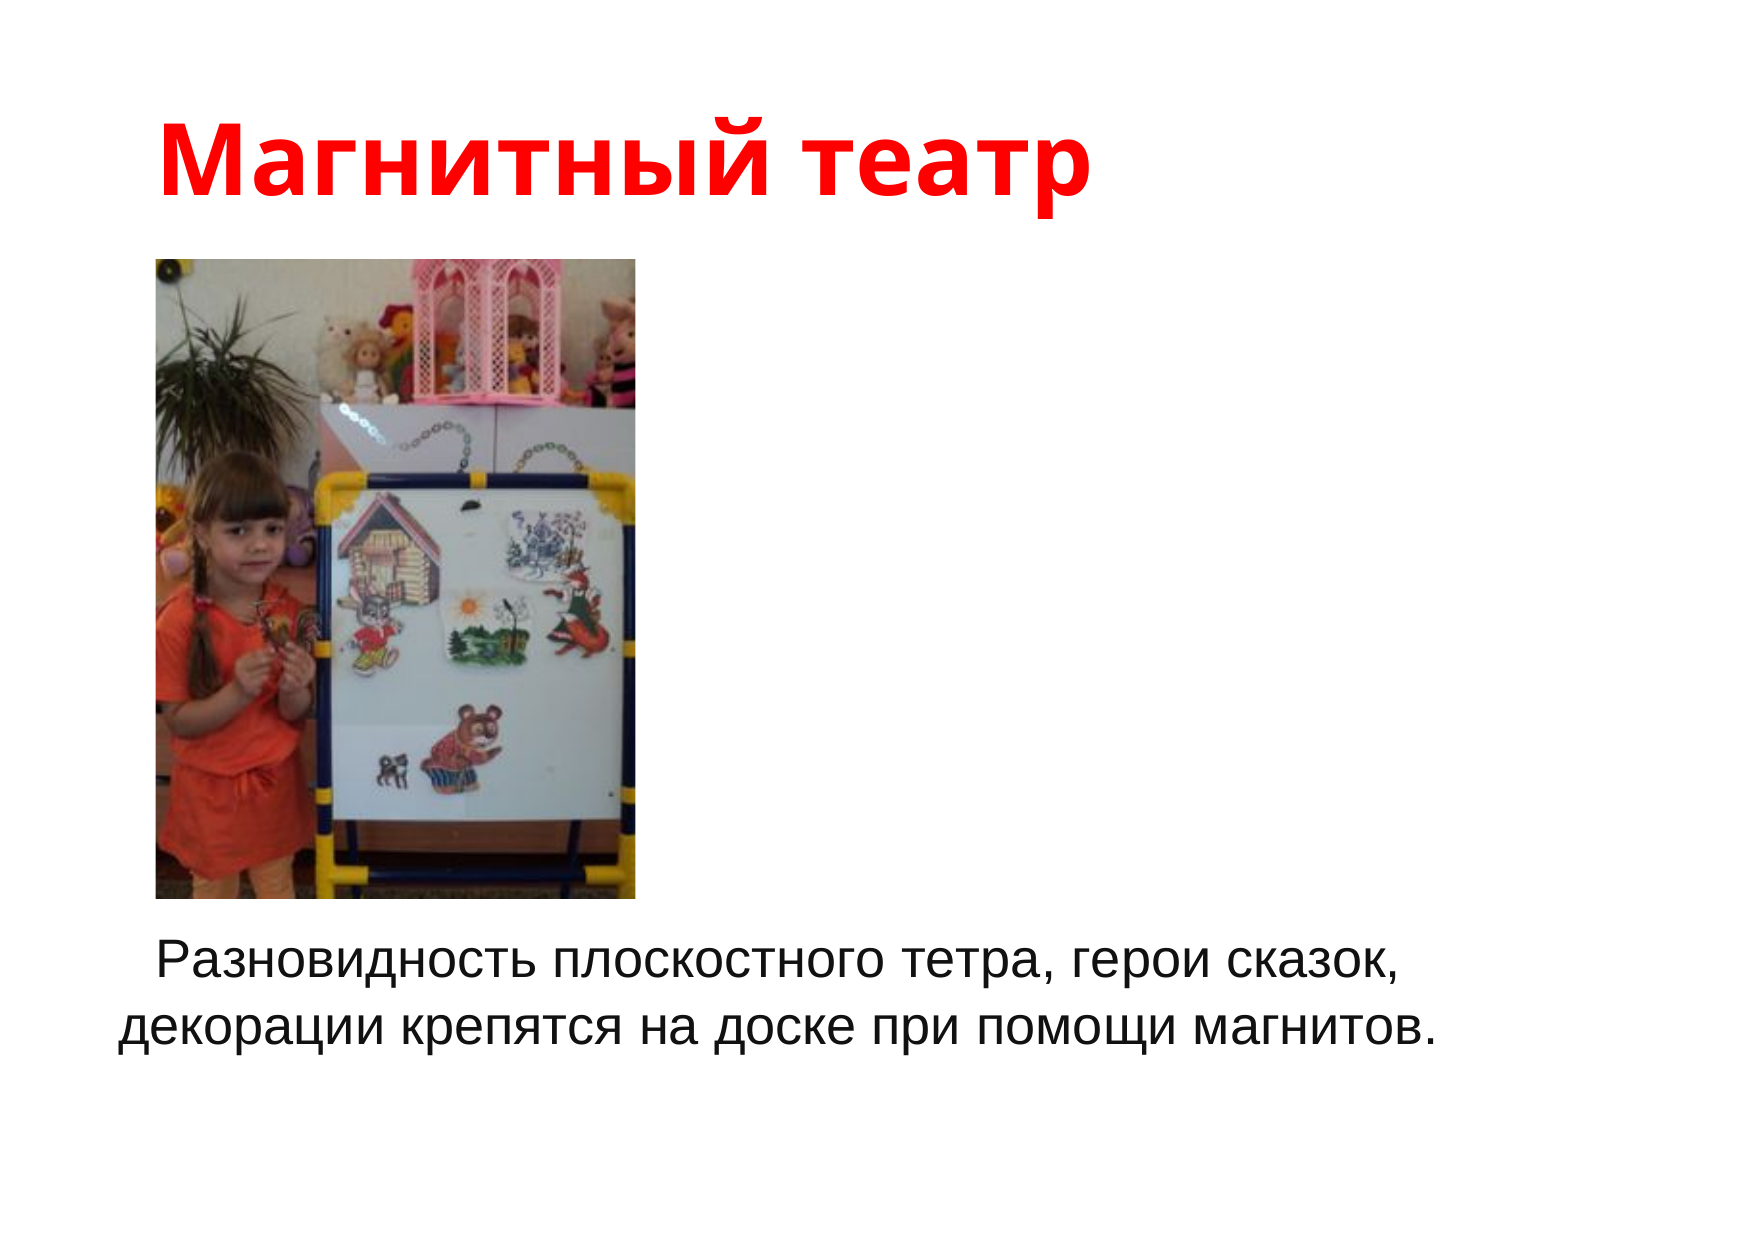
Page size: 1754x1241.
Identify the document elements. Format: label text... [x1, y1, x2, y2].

picture [155, 259, 636, 899]
text Магнитный театр [118, 88, 1636, 225]
text Разновидность плоскостного тетра, герои сказок, декорации крепятся на доске при помощи магнитов. [118, 926, 1636, 1056]
